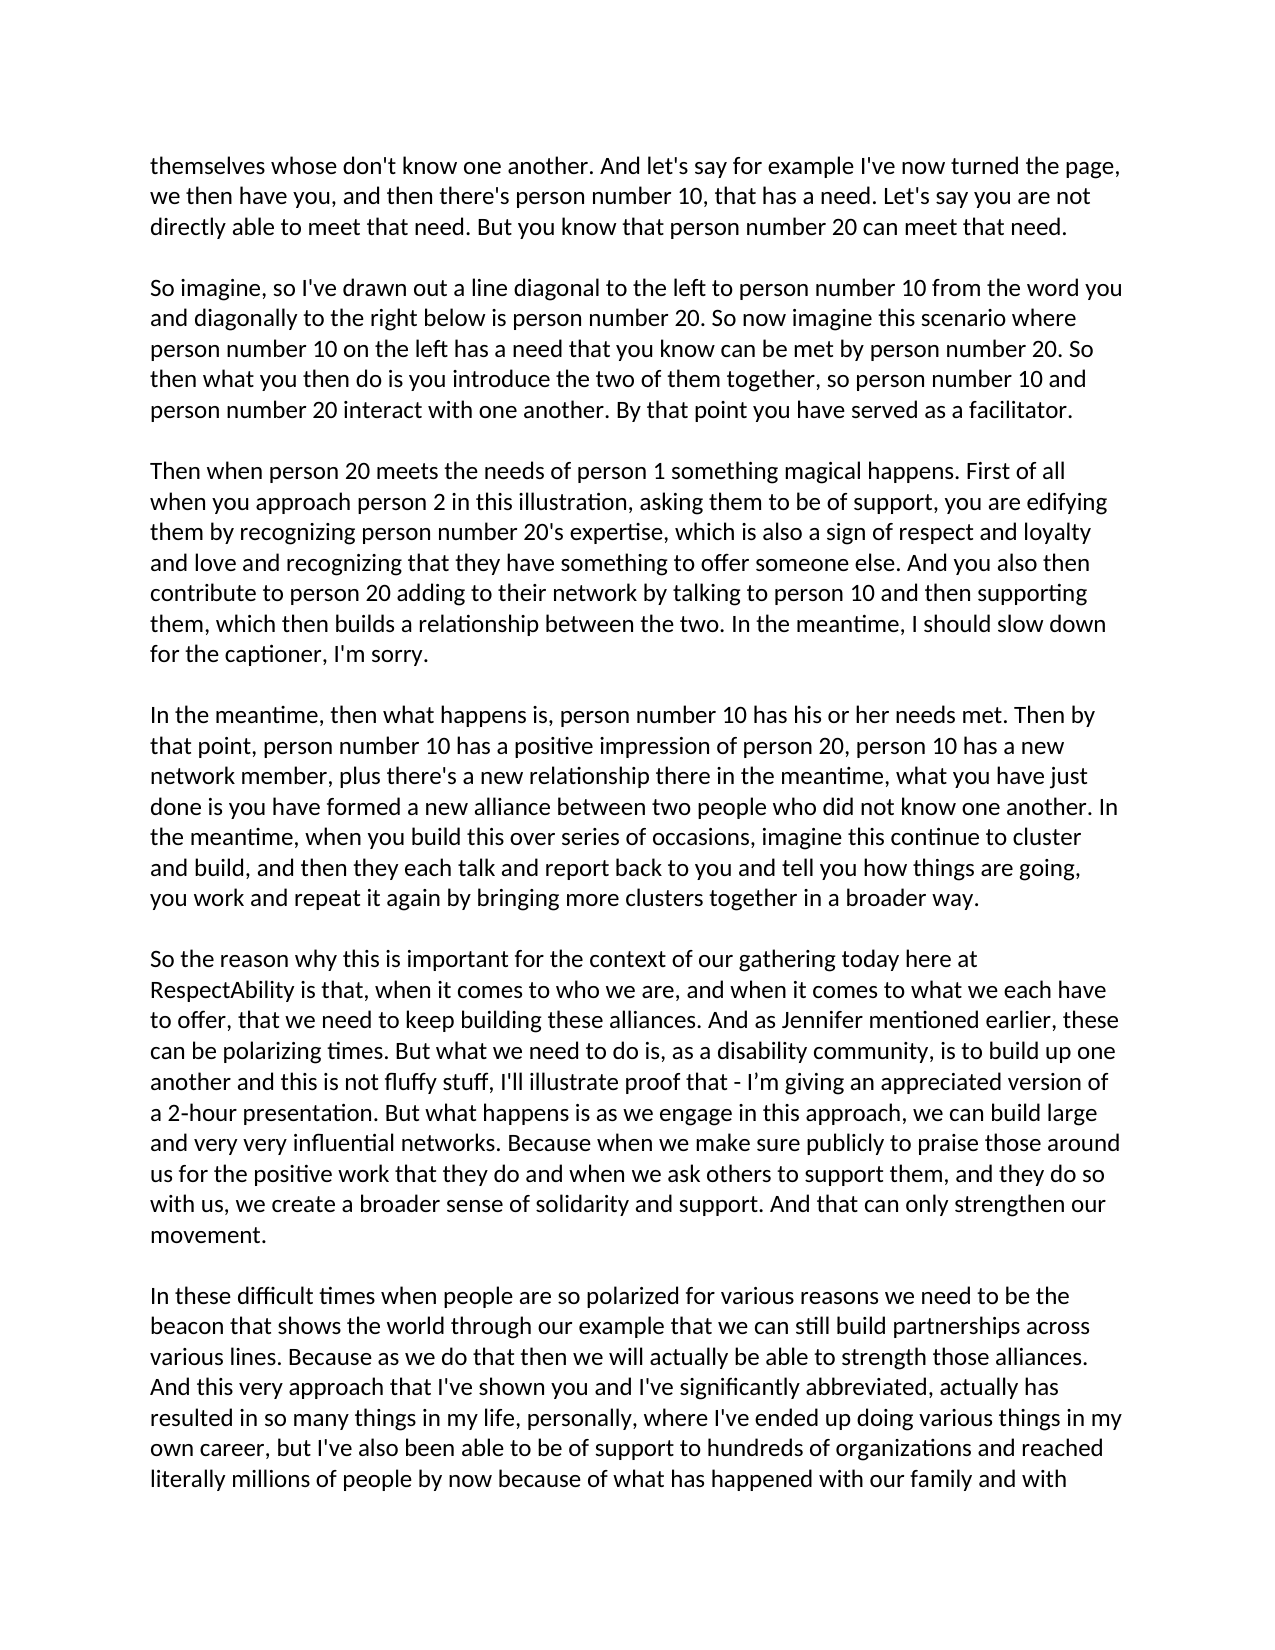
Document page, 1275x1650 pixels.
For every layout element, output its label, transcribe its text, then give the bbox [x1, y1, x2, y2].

text Then when person 20 meets the needs of person 1 something magical happens. First of all when you approach person 2 in this illustration, asking them to be of support, you are edifying them by recognizing person number 20's expertise, which is also a sign of respect and loyalty and love and recognizing that they have something to offer someone else. And you also then contribute to person 20 adding to their network by talking to person 10 and then supporting them, which then builds a relationship between the two. In the meantime, I should slow down for the captioner, I'm sorry. [150, 455, 1125, 669]
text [150, 1280, 1125, 1493]
text So imagine, so I've drawn out a line diagonal to the left to person number 10 from the word you and diagonally to the right below is person number 20. So now imagine this scenario where person number 10 on the left has a need that you know can be met by person number 20. So then what you then do is you introduce the two of them together, so person number 10 and person number 20 interact with one another. By that point you have served as a facilitator. [150, 272, 1125, 425]
text In the meantime, then what happens is, person number 10 has his or her needs met. Then by that point, person number 10 has a positive impression of person 20, person 10 has a new network member, plus there's a new relationship there in the meantime, what you have just done is you have formed a new alliance between two people who did not know one another. In the meantime, when you build this over series of occasions, imagine this continue to cluster and build, and then they each talk and report back to you and tell you how things are going, you work and repeat it again by bringing more clusters together in a broader way. [150, 699, 1125, 913]
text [150, 150, 1125, 242]
text So the reason why this is important for the context of our gathering today here at RespectAbility is that, when it comes to who we are, and when it comes to what we each have to offer, that we need to keep building these alliances. And as Jennifer mentioned earlier, these can be polarizing times. But what we need to do is, as a disability community, is to build up one another and this is not fluffy stuff, I'll illustrate proof that - I’m giving an appreciated version of a 2‑hour presentation. But what happens is as we engage in this approach, we can build large and very very influential networks. Because when we make sure publicly to praise those around us for the positive work that they do and when we ask others to support them, and they do so with us, we create a broader sense of solidarity and support. And that can only strengthen our movement. [150, 943, 1125, 1249]
